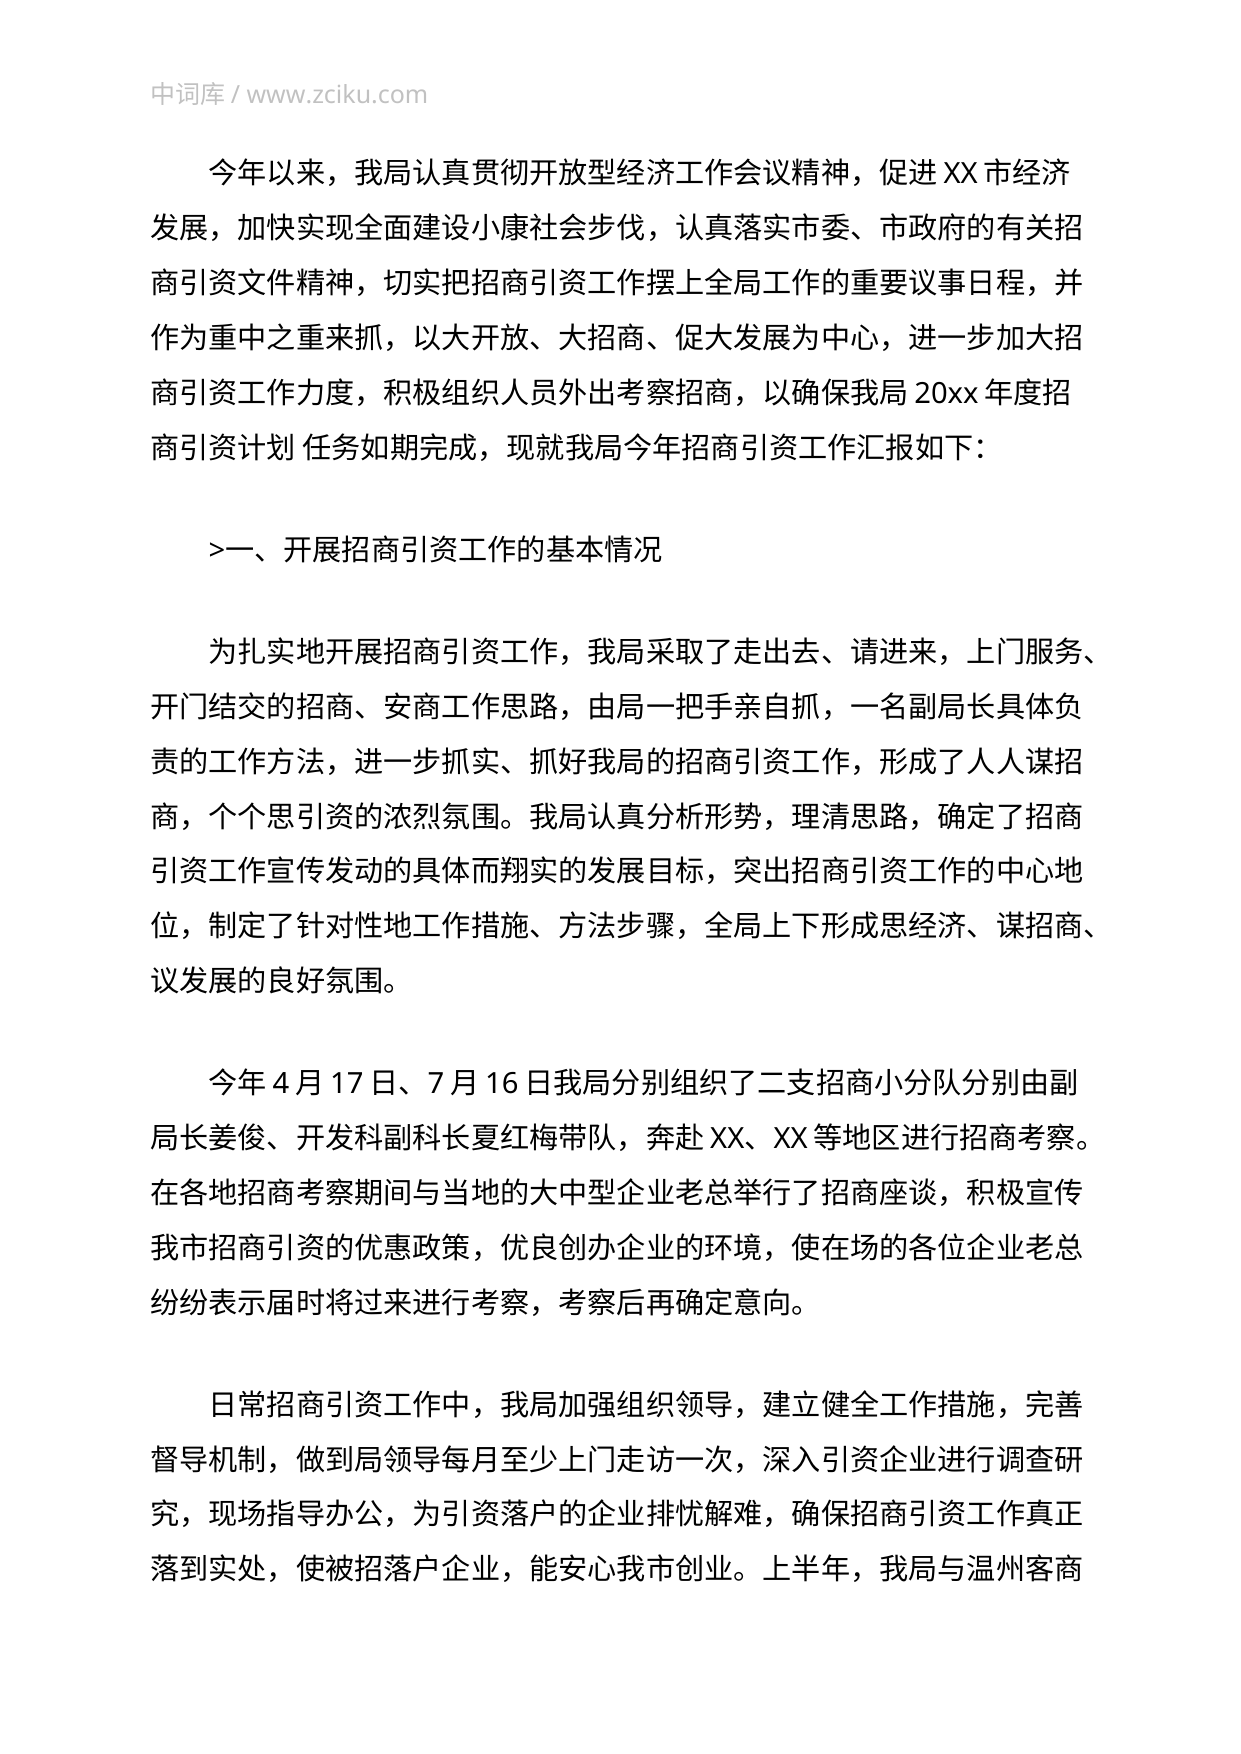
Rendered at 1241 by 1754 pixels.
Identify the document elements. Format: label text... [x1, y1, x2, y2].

text 今年以来，我局认真贯彻开放型经济工作会议精神，促进XX市经济发展，加快实现全面建设小康社会步伐，认真落实市委、市政府的有关招商引资文件精神，切实把招商引资工作摆上全局工作的重要议事日程，并作为重中之重来抓，以大开放、大招商、促大发展为中心，进一步加大招商引资工作力度，积极组织人员外出考察招商，以确保我局20xx年度招商引资计划 任务如期完成，现就我局今年招商引资工作汇报如下： [150, 150, 1090, 467]
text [150, 1381, 1090, 1588]
text >一、开展招商引资工作的基本情况 [150, 526, 1090, 569]
text 为扎实地开展招商引资工作，我局采取了走出去、请进来，上门服务、开门结交的招商、安商工作思路，由局一把手亲自抓，一名副局长具体负责的工作方法，进一步抓实、抓好我局的招商引资工作，形成了人人谋招商，个个思引资的浓烈氛围。我局认真分析形势，理清思路，确定了招商引资工作宣传发动的具体而翔实的发展目标，突出招商引资工作的中心地位，制定了针对性地工作措施、方法步骤，全局上下形成思经济、谋招商、议发展的良好氛围。 [150, 628, 1090, 1000]
text 今年4月17日、7月16日我局分别组织了二支招商小分队分别由副局长姜俊、开发科副科长夏红梅带队，奔赴XX、XX等地区进行招商考察。在各地招商考察期间与当地的大中型企业老总举行了招商座谈，积极宣传我市招商引资的优惠政策，优良创办企业的环境，使在场的各位企业老总纷纷表示届时将过来进行考察，考察后再确定意向。 [150, 1059, 1090, 1322]
